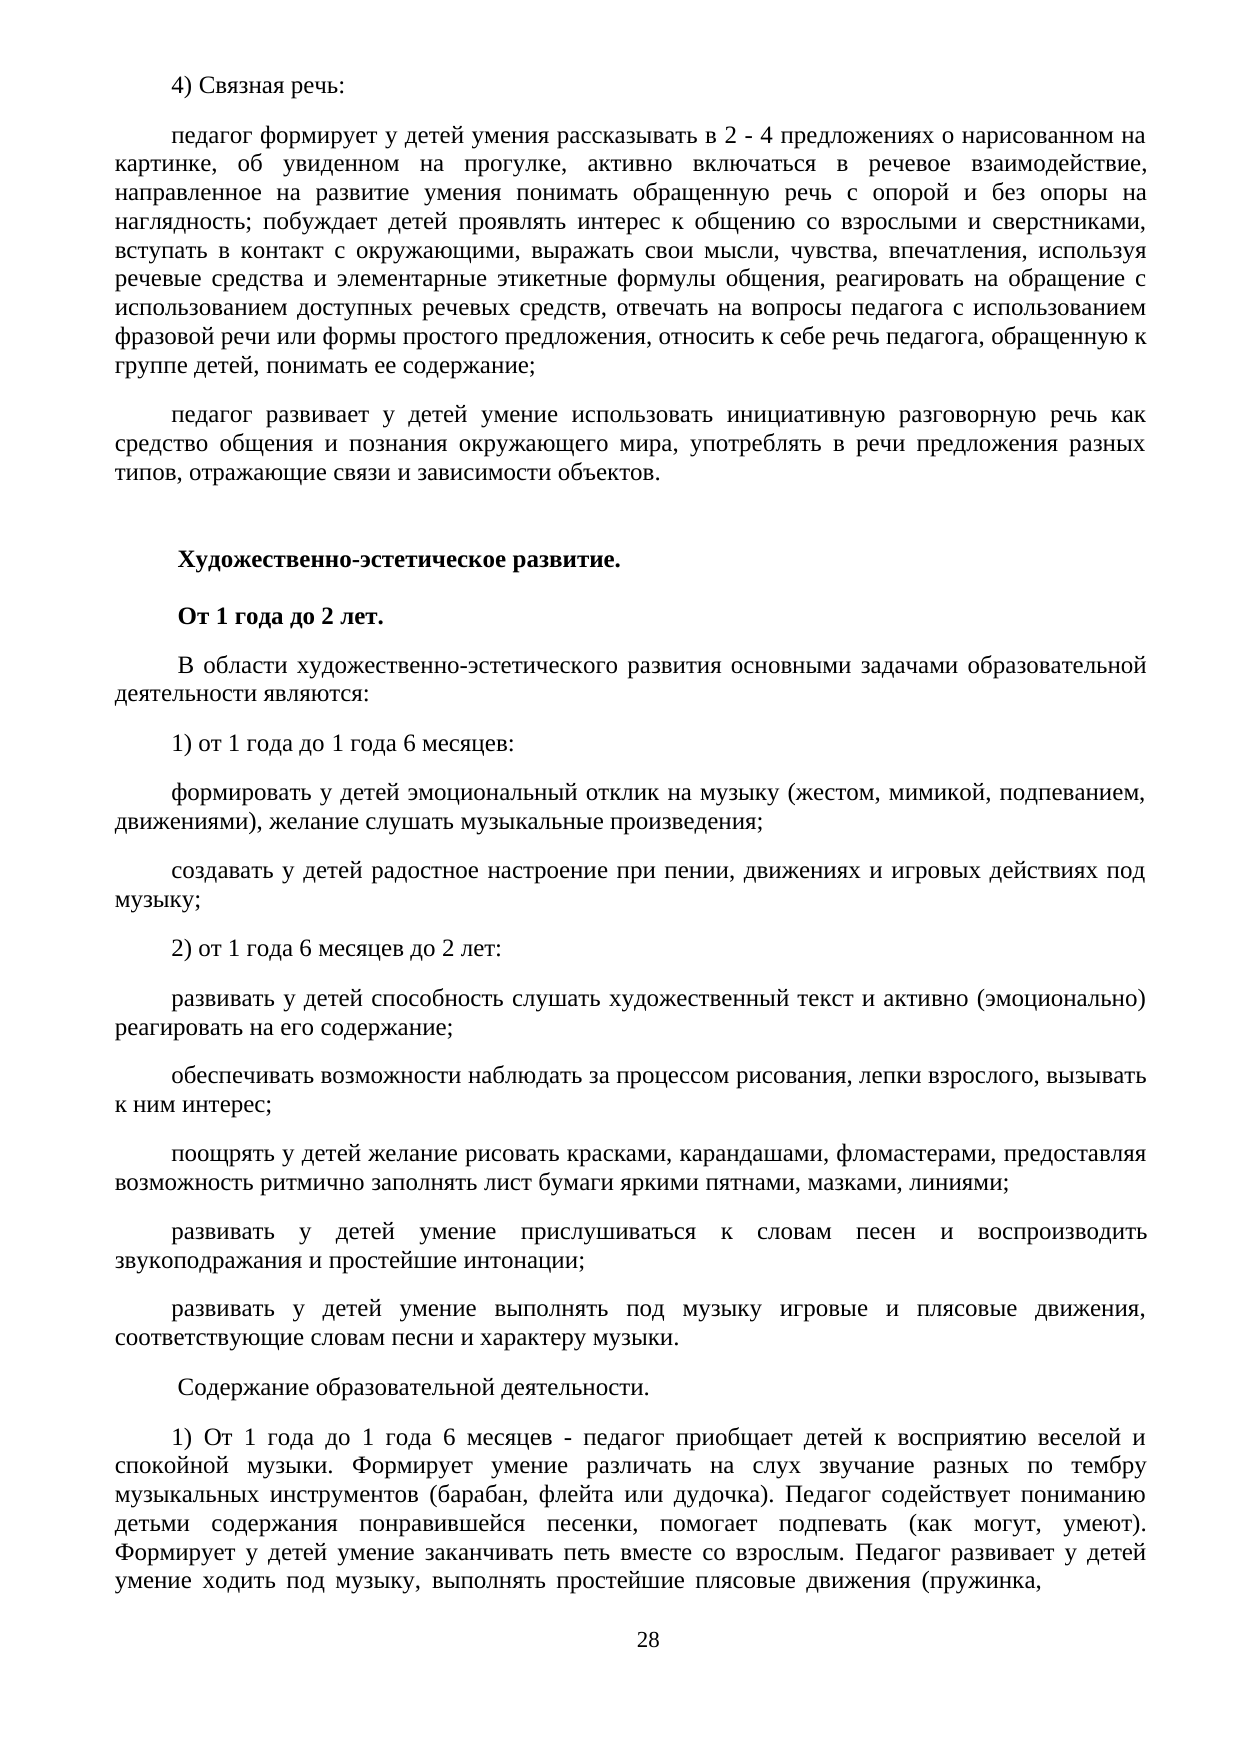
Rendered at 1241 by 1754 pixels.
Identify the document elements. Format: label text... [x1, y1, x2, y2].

list от 1 года до 1 года 6 месяцев: [171, 728, 1219, 757]
text педагог формирует у детей умения рассказывать в 2 - 4 предложениях о нарисованном на картинке, об увиденном на прогулке, активно включаться в речевое взаимодействие, направленное на развитие умения понимать обращенную речь с опорой и без опоры на наглядность; побуждает детей проявлять интерес к общению со взрослыми и сверстниками, вступать в контакт с окружающими, выражать свои мысли, чувства, впечатления, используя речевые средства и элементарные этикетные формулы общения, реагировать на обращение с использованием доступных речевых средств, отвечать на вопросы педагога с использованием фразовой речи или формы простого предложения, относить к себе речь педагога, обращенную к группе детей, понимать ее содержание; [114, 120, 1147, 378]
text развивать у детей умение выполнять под музыку игровые и плясовые движения, соответствующие словам песни и характеру музыки. [114, 1294, 1146, 1351]
list Связная речь: [171, 70, 1219, 99]
text обеспечивать возможности наблюдать за процессом рисования, лепки взрослого, вызывать к ним интерес; [114, 1061, 1147, 1117]
list от 1 года 6 месяцев до 2 лет: [171, 933, 1219, 962]
subtitle Художественно-эстетическое развитие. От 1 года до 2 лет. [177, 515, 622, 630]
text В области художественно-эстетического развития основными задачами образовательной деятельности являются: [114, 651, 1147, 707]
text Содержание образовательной деятельности. [177, 1372, 1219, 1401]
text педагог развивает у детей умение использовать инициативную разговорную речь как средство общения и познания окружающего мира, употреблять в речи предложения разных типов, отражающие связи и зависимости объектов. [114, 399, 1146, 486]
text создавать у детей радостное настроение при пении, движениях и игровых действиях под музыку; [114, 856, 1147, 912]
text формировать у детей эмоциональный отклик на музыку (жестом, мимикой, подпеванием, движениями), желание слушать музыкальные произведения; [114, 778, 1146, 834]
text поощрять у детей желание рисовать красками, карандашами, фломастерами, предоставляя возможность ритмично заполнять лист бумаги яркими пятнами, мазками, линиями; [114, 1139, 1147, 1195]
text развивать у детей способность слушать художественный текст и активно (эмоционально) реагировать на его содержание; [114, 983, 1146, 1040]
list От 1 года до 1 года 6 месяцев - педагог приобщает детей к восприятию веселой и спокойной музыки. Формирует умение различать на слух звучание разных по тембру музыкальных инструментов (барабан, флейта или дудочка). Педагог содействует пониманию детьми содержания понравившейся песенки, помогает подпевать (как могут, умеют). Формирует у детей умение заканчивать петь вместе со взрослым. Педагог развивает у детей умение ходить под музыку, выполнять простейшие плясовые движения (пружинка, [114, 1422, 1147, 1594]
text развивать у детей умение прислушиваться к словам песен и воспроизводить звукоподражания и простейшие интонации; [114, 1216, 1147, 1274]
